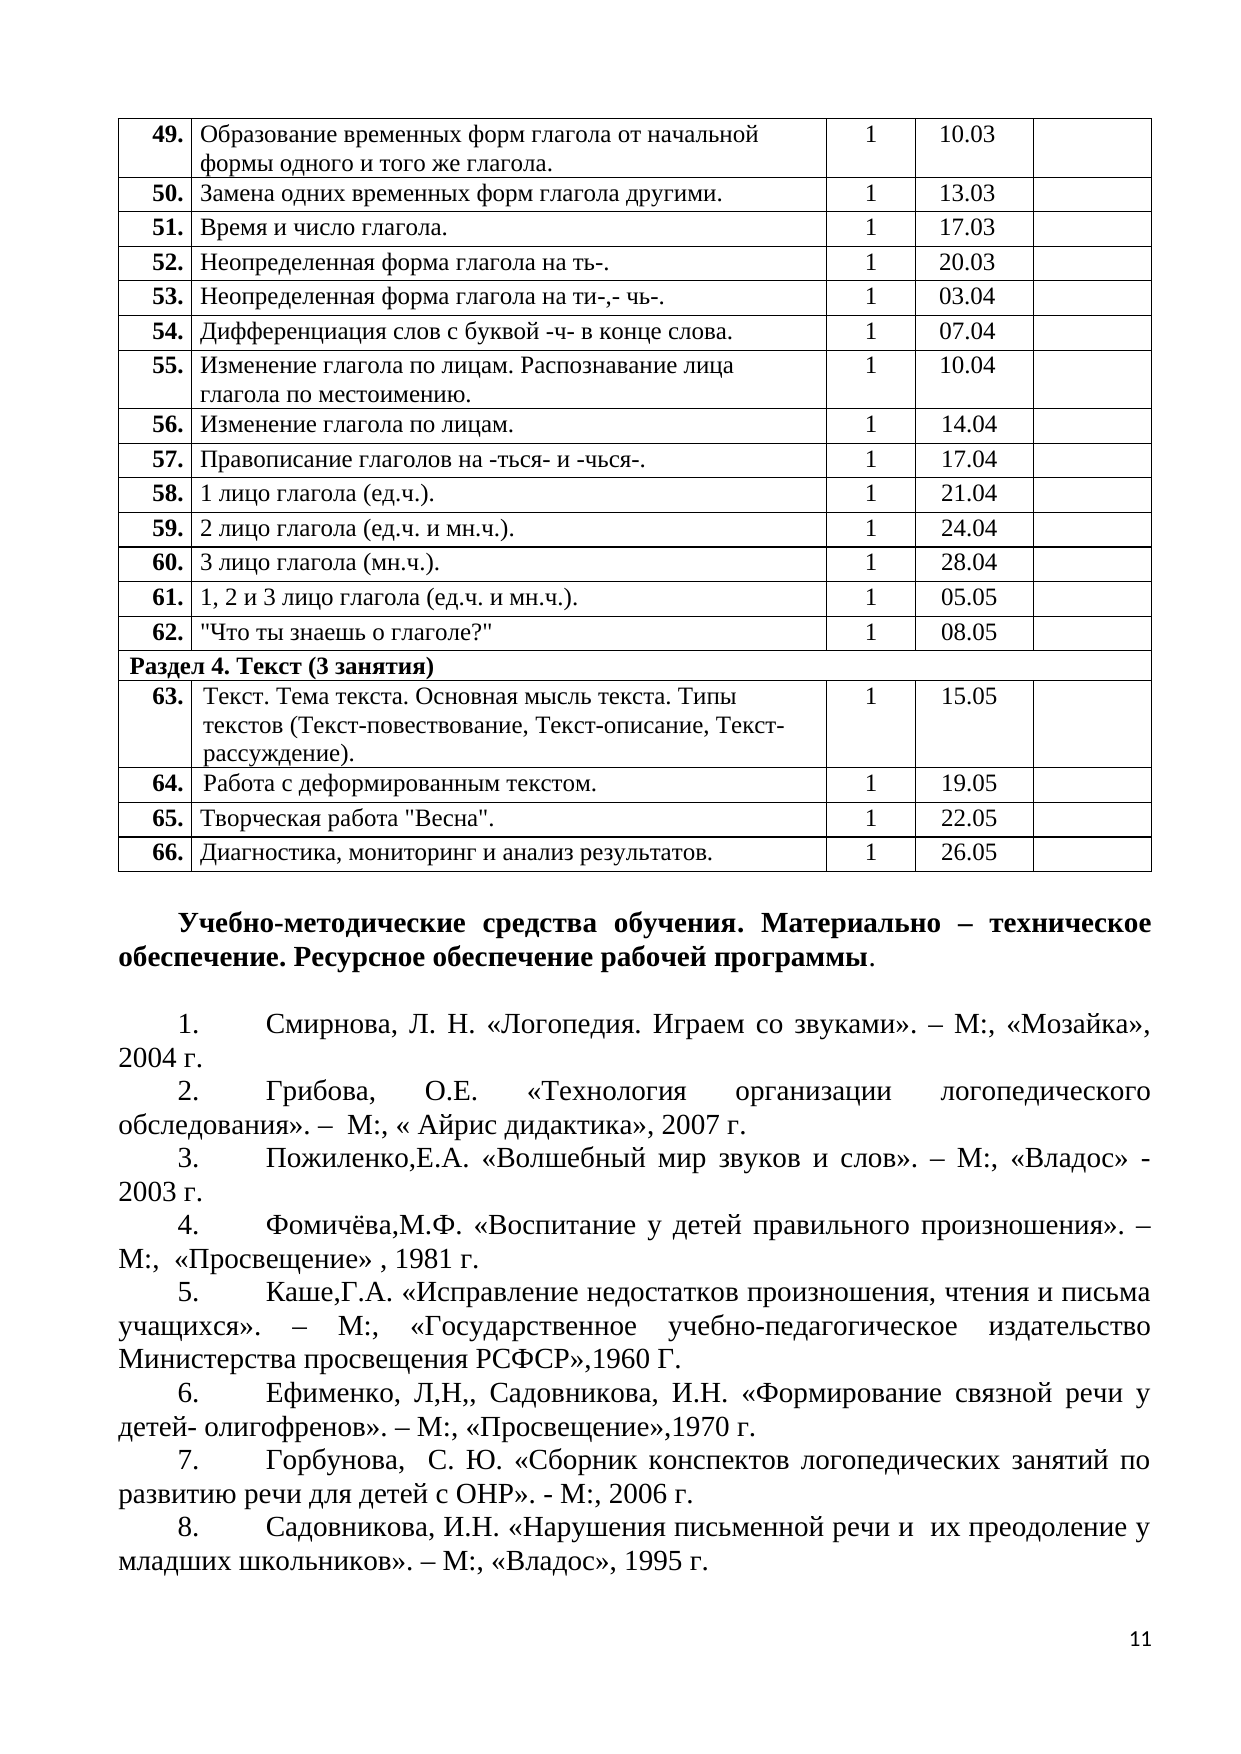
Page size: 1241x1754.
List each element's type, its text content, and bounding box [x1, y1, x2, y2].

table_cell Дифференциация слов с буквой -ч- в конце слова. [192, 316, 826, 349]
table_cell [119, 617, 191, 650]
table_cell 13.03 [916, 178, 1033, 211]
table_cell [1034, 178, 1151, 211]
table_cell [119, 281, 191, 315]
table_cell 2 лицо глагола (ед.ч. и мн.ч.). [192, 513, 826, 546]
table_cell [1034, 247, 1151, 280]
table_cell [119, 681, 191, 767]
table_cell [119, 478, 191, 512]
table_cell [119, 119, 191, 177]
list Грибова, О.Е. «Технология организации логопедического обследования». – М:, « Айрис дидактика», 2007 г. [118, 1073, 1152, 1140]
table_cell 10.04 [916, 351, 1033, 408]
table_cell Изменение глагола по лицам. [192, 409, 826, 443]
table_cell 3 лицо глагола (мн.ч.). [192, 548, 826, 581]
table_cell [1034, 444, 1151, 477]
table_cell 1 [827, 409, 915, 443]
table_cell 22.05 [916, 803, 1033, 836]
table_cell 19.05 [916, 768, 1033, 802]
text Учебно-методические средства обучения. Материально – техническое обеспечение. Ресурсное обеспечение рабочей программы. [118, 906, 1152, 973]
list Смирнова, Л. Н. «Логопедия. Играем со звуками». – М:, «Мозайка», 2004 г. [118, 1006, 1152, 1073]
table_cell [1034, 351, 1151, 408]
table_cell Текст. Тема текста. Основная мысль текста. Типы текстов (Текст-повествование, Текст-описание, Текст-рассуждение). [192, 681, 826, 767]
table_cell 1 [827, 444, 915, 477]
table_cell Замена одних временных форм глагола другими. [192, 178, 826, 211]
table_cell Время и число глагола. [192, 212, 826, 246]
table_cell 26.05 [916, 838, 1033, 871]
table_cell 17.04 [916, 444, 1033, 477]
table_cell [1034, 681, 1151, 767]
table_cell 1 [827, 316, 915, 349]
table_cell 1 [827, 803, 915, 836]
table_cell 15.05 [916, 681, 1033, 767]
table_cell 1 [827, 119, 915, 177]
table_cell [1034, 582, 1151, 616]
table_cell Неопределенная форма глагола на ти-,- чь-. [192, 281, 826, 315]
table_cell "Что ты знаешь о глаголе?" [192, 617, 826, 650]
table_cell [1034, 617, 1151, 650]
table_cell Образование временных форм глагола от начальной формы одного и того же глагола. [192, 119, 826, 177]
table_cell 07.04 [916, 316, 1033, 349]
table_cell Раздел 4. Текст (3 занятия) [119, 651, 1151, 680]
table_cell [119, 768, 191, 802]
table_cell [1034, 316, 1151, 349]
table_cell [119, 409, 191, 443]
table_cell [1034, 768, 1151, 802]
table_cell 1 [827, 582, 915, 616]
table_cell 08.05 [916, 617, 1033, 650]
table_cell 1 [827, 351, 915, 408]
table_cell 24.04 [916, 513, 1033, 546]
table_cell 1 лицо глагола (ед.ч.). [192, 478, 826, 512]
table_cell 1 [827, 768, 915, 802]
table_cell [119, 582, 191, 616]
table_cell [119, 212, 191, 246]
table_cell 1 [827, 247, 915, 280]
table_cell 1 [827, 548, 915, 581]
table_cell 28.04 [916, 548, 1033, 581]
table_cell Творческая работа "Весна". [192, 803, 826, 836]
table_cell [119, 351, 191, 408]
table_cell [1034, 409, 1151, 443]
table_cell 21.04 [916, 478, 1033, 512]
table_cell 1 [827, 617, 915, 650]
table_cell [1034, 478, 1151, 512]
table_cell [119, 548, 191, 581]
table_cell [1034, 803, 1151, 836]
table_cell 1 [827, 178, 915, 211]
table_cell Диагностика, мониторинг и анализ результатов. [192, 838, 826, 871]
table_cell 1 [827, 681, 915, 767]
table_cell [1034, 119, 1151, 177]
table_cell 05.05 [916, 582, 1033, 616]
table_cell [119, 513, 191, 546]
table_cell 10.03 [916, 119, 1033, 177]
table_cell [1034, 212, 1151, 246]
table_cell Работа с деформированным текстом. [192, 768, 826, 802]
list Фомичёва,М.Ф. «Воспитание у детей правильного произношения». – М:, «Просвещение» , 1981 г. [118, 1207, 1152, 1274]
table_cell [1034, 513, 1151, 546]
table_cell 14.04 [916, 409, 1033, 443]
table_cell [1034, 548, 1151, 581]
table_cell 1 [827, 212, 915, 246]
table_cell [119, 838, 191, 871]
table_cell [119, 178, 191, 211]
table_cell [119, 316, 191, 349]
list Ефименко, Л,Н,, Садовникова, И.Н. «Формирование связной речи у детей- олигофренов». – М:, «Просвещение»,1970 г. [118, 1375, 1152, 1442]
list Пожиленко,Е.А. «Волшебный мир звуков и слов». – М:, «Владос» - 2003 г. [118, 1140, 1152, 1207]
table_cell 1 [827, 281, 915, 315]
table_cell Изменение глагола по лицам. Распознавание лица глагола по местоимению. [192, 351, 826, 408]
table_cell [1034, 838, 1151, 871]
list Садовникова, И.Н. «Нарушения письменной речи и их преодоление у младших школьников». – М:, «Владос», 1995 г. [118, 1509, 1152, 1576]
table_cell Неопределенная форма глагола на ть-. [192, 247, 826, 280]
table_cell 17.03 [916, 212, 1033, 246]
table_cell 1, 2 и 3 лицо глагола (ед.ч. и мн.ч.). [192, 582, 826, 616]
table_cell [119, 444, 191, 477]
list Горбунова, С. Ю. «Сборник конспектов логопедических занятий по развитию речи для детей с ОНР». - М:, 2006 г. [118, 1442, 1152, 1509]
table_cell [119, 803, 191, 836]
list Каше,Г.А. «Исправление недостатков произношения, чтения и письма учащихся». – М:, «Государственное учебно-педагогическое издательство Министерства просвещения РСФСР»,1960 Г. [118, 1274, 1152, 1375]
table_cell 1 [827, 838, 915, 871]
table_cell [119, 247, 191, 280]
table_cell 1 [827, 513, 915, 546]
table_cell Правописание глаголов на -ться- и -чься-. [192, 444, 826, 477]
table_cell 1 [827, 478, 915, 512]
table_cell 03.04 [916, 281, 1033, 315]
table_cell 20.03 [916, 247, 1033, 280]
table_cell [1034, 281, 1151, 315]
